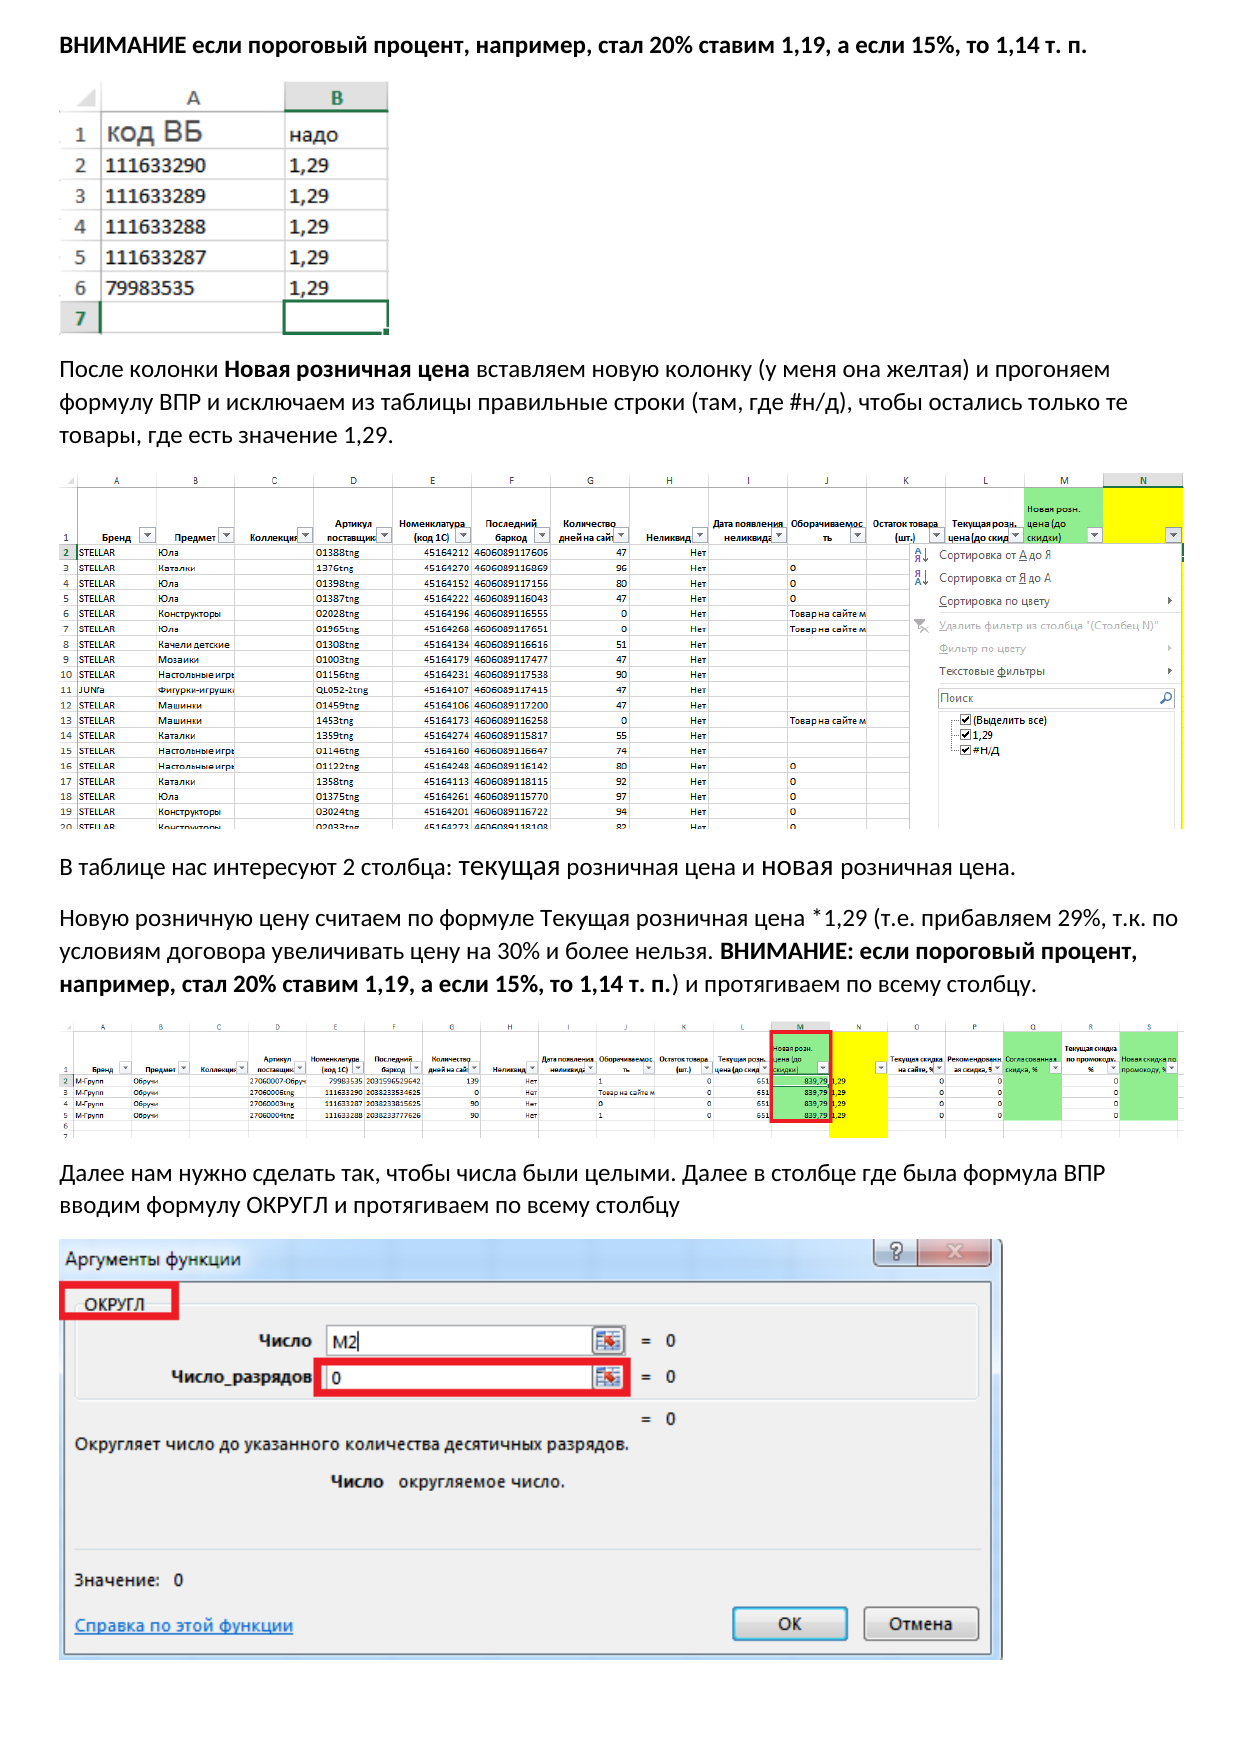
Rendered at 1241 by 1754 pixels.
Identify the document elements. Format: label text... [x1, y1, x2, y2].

text Новую розничную цену считаем по формуле Текущая розничная цена *1,29 (т.е. прибавляем 29%, т.к. по условиям договора увеличивать цену на 30% и более нельзя. ВНИМАНИЕ: если пороговый процент, например, стал 20% ставим 1,19, а если 15%, то 1,14 т. п.) и протягиваем по всему столбцу. [59, 902, 1181, 999]
text ВНИМАНИЕ если пороговый процент, например, стал 20% ставим 1,19, а если 15%, то 1,14 т. п. [59, 29, 1181, 60]
picture [59, 1239, 1003, 1660]
picture [59, 79, 389, 335]
picture [59, 468, 1184, 829]
picture [59, 1017, 1184, 1138]
text В таблице нас интересуют 2 столбца: текущая розничная цена и новая розничная цена. [59, 847, 1181, 883]
text После колонки Новая розничная цена вставляем новую колонку (у меня она желтая) и прогоняем формулу ВПР и исключаем из таблицы правильные строки (там, где #н/д), чтобы остались только те товары, где есть значение 1,29. [59, 353, 1181, 449]
text Далее нам нужно сделать так, чтобы числа были целыми. Далее в столбце где была формула ВПР вводим формулу ОКРУГЛ и протягиваем по всему столбцу [59, 1157, 1181, 1220]
